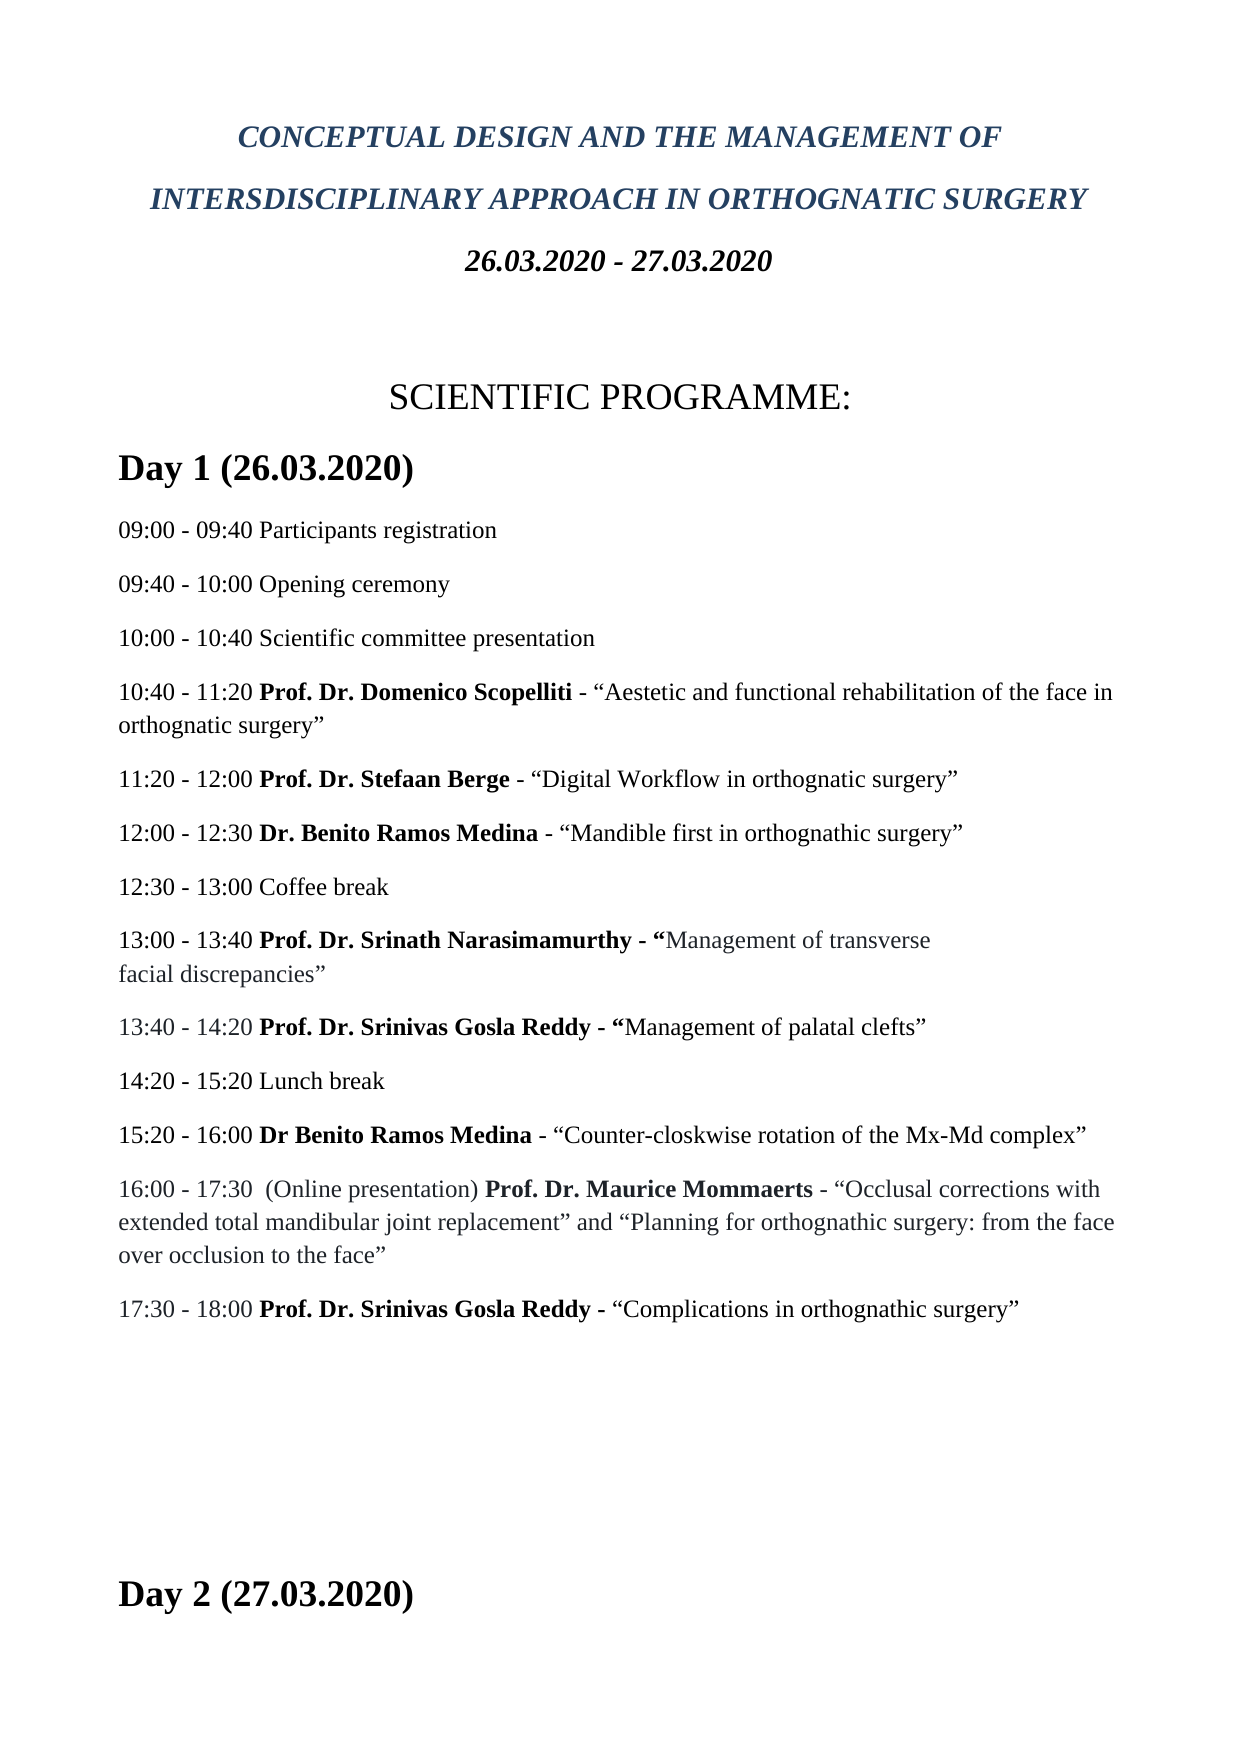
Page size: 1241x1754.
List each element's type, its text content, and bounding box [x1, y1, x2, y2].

text 13:40 - 14:20 Prof. Dr. Srinivas Gosla Reddy - “Management of palatal clefts” [118, 1012, 1122, 1041]
text 14:20 - 15:20 Lunch break [118, 1066, 1122, 1095]
text 17:30 - 18:00 Prof. Dr. Srinivas Gosla Reddy - “Complications in orthognathic surgery” [118, 1294, 1122, 1323]
text Day 2 (27.03.2020) [118, 1571, 1122, 1614]
text CONCEPTUAL DESIGN AND THE MANAGEMENT OF [118, 118, 1122, 154]
text INTERSDISCIPLINARY APPROACH IN ORTHOGNATIC SURGERY [118, 180, 1122, 216]
text Day 1 (26.03.2020) [118, 445, 1122, 488]
text 09:40 - 10:00 Opening ceremony [118, 569, 1122, 598]
text 16:00 - 17:30 (Online presentation) Prof. Dr. Maurice Mommaerts - “Occlusal corrections with extended total mandibular joint replacement” and “Planning for orthognathic surgery: from the face over occlusion to the face” [118, 1174, 1122, 1269]
text 12:00 - 12:30 Dr. Benito Ramos Medina - “Mandible first in orthognathic surgery” [118, 818, 1122, 847]
text 10:40 - 11:20 Prof. Dr. Domenico Scopelliti - “Aestetic and functional rehabilitation of the face in orthognatic surgery” [118, 677, 1122, 739]
text 26.03.2020 - 27.03.2020 [118, 242, 1122, 278]
text SCIENTIFIC PROGRAMME: [118, 375, 1122, 418]
text 11:20 - 12:00 Prof. Dr. Stefaan Berge - “Digital Workflow in orthognatic surgery” [118, 764, 1122, 793]
text 09:00 - 09:40 Participants registration [118, 516, 1122, 544]
text 13:00 - 13:40 Prof. Dr. Srinath Narasimamurthy - “Management of transverse facial discrepancies” [118, 926, 1122, 987]
text 12:30 - 13:00 Coffee break [118, 872, 1122, 901]
text 10:00 - 10:40 Scientific committee presentation [118, 623, 1122, 652]
text 15:20 - 16:00 Dr Benito Ramos Medina - “Counter-closkwise rotation of the Mx-Md complex” [118, 1120, 1122, 1149]
